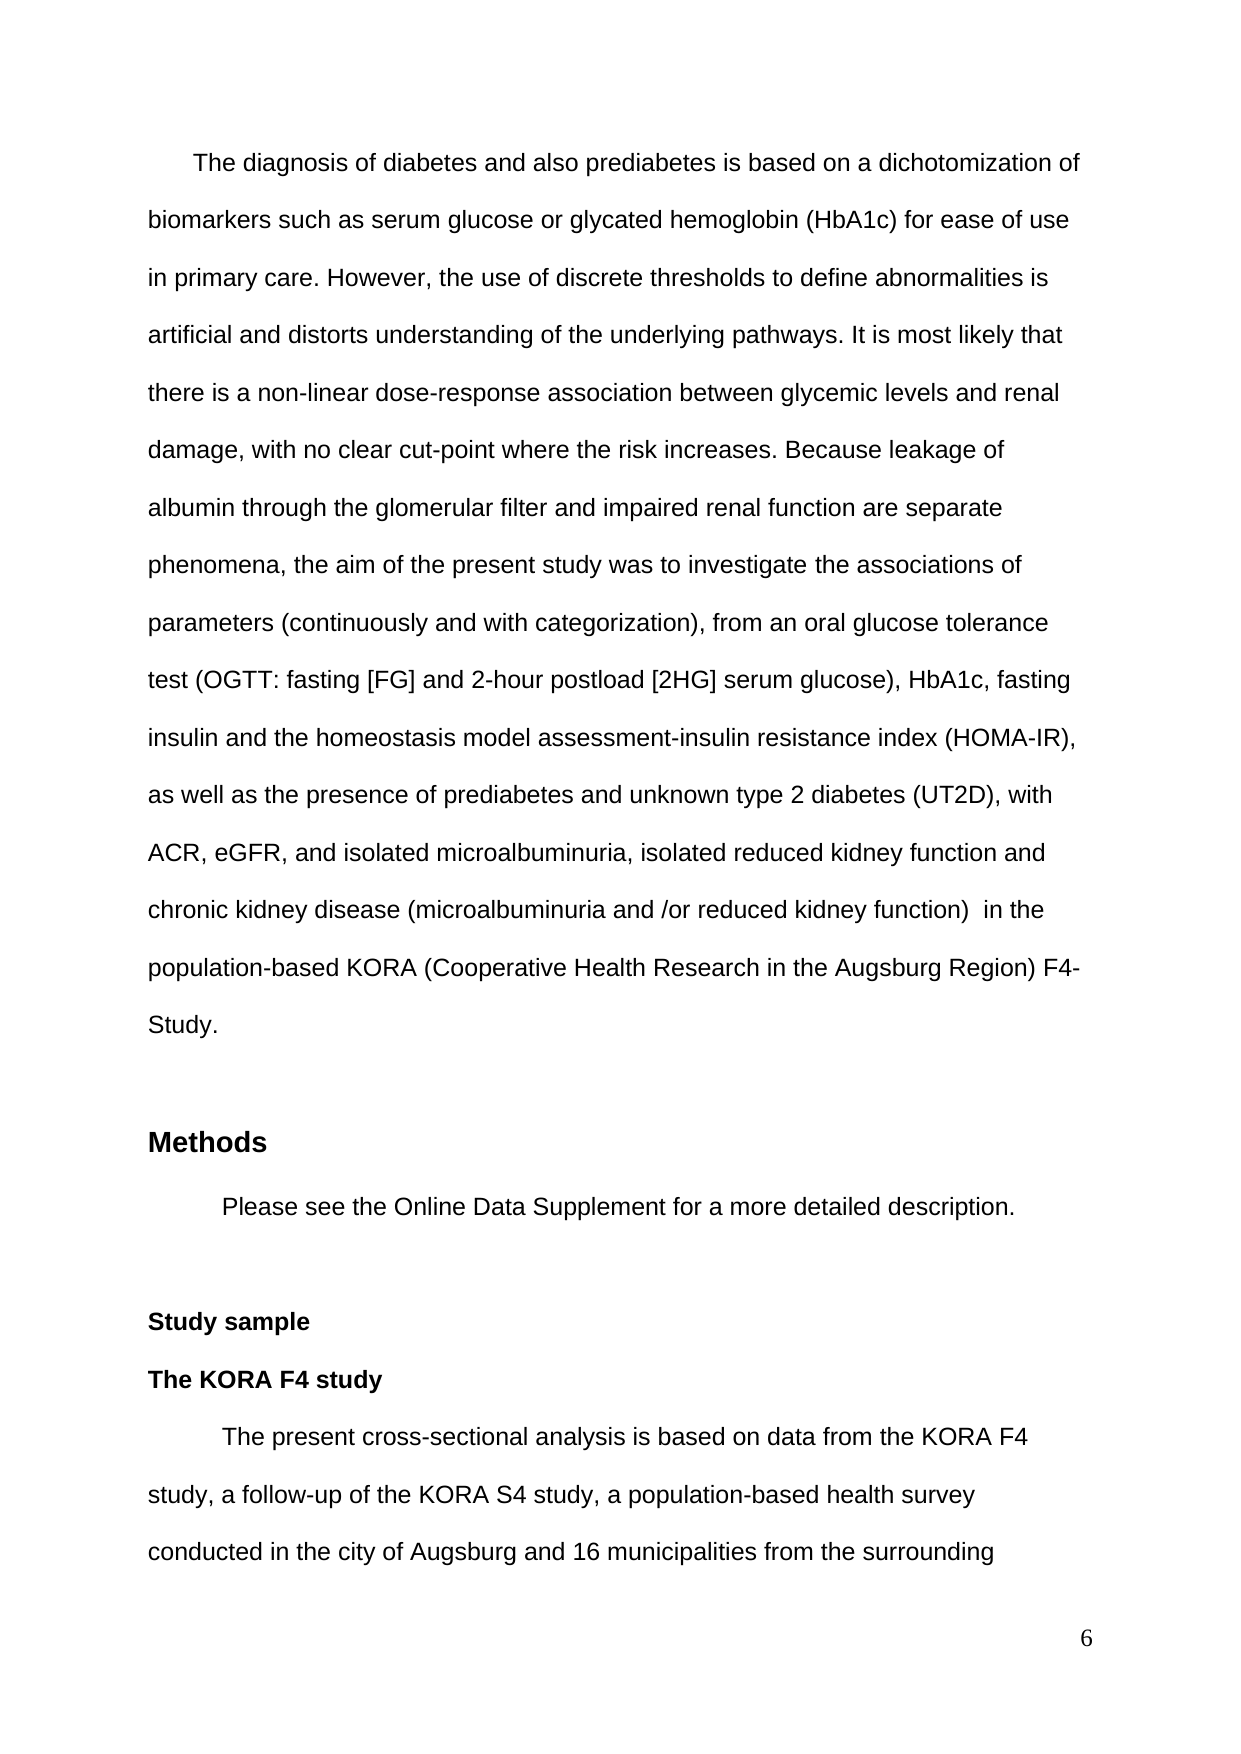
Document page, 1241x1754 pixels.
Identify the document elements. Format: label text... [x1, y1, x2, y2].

text Please see the Online Data Supplement for a more detailed description. [148, 1192, 1092, 1221]
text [148, 1422, 1092, 1566]
text Methods [148, 1125, 1092, 1159]
text Study sample [148, 1307, 1092, 1336]
text The diagnosis of diabetes and also prediabetes is based on a dichotomization of biomarkers such as serum glucose or glycated hemoglobin (HbA1c) for ease of use in primary care. However, the use of discrete thresholds to define abnormalities is artificial and distorts understanding of the underlying pathways. It is most likely that there is a non-linear dose-response association between glycemic levels and renal damage, with no clear cut-point where the risk increases. Because leakage of albumin through the glomerular filter and impaired renal function are separate phenomena, the aim of the present study was to investigate the associations of parameters (continuously and with categorization), from an oral glucose tolerance test (OGTT: fasting [FG] and 2-hour postload [2HG] serum glucose), HbA1c, fasting insulin and the homeostasis model assessment-insulin resistance index (HOMA-IR), as well as the presence of prediabetes and unknown type 2 diabetes (UT2D), with ACR, eGFR, and isolated microalbuminuria, isolated reduced kidney function and chronic kidney disease (microalbuminuria and /or reduced kidney function) in the population-based KORA (Cooperative Health Research in the Augsburg Region) F4-Study. [148, 148, 1092, 1039]
text The KORA F4 study [148, 1365, 1092, 1393]
